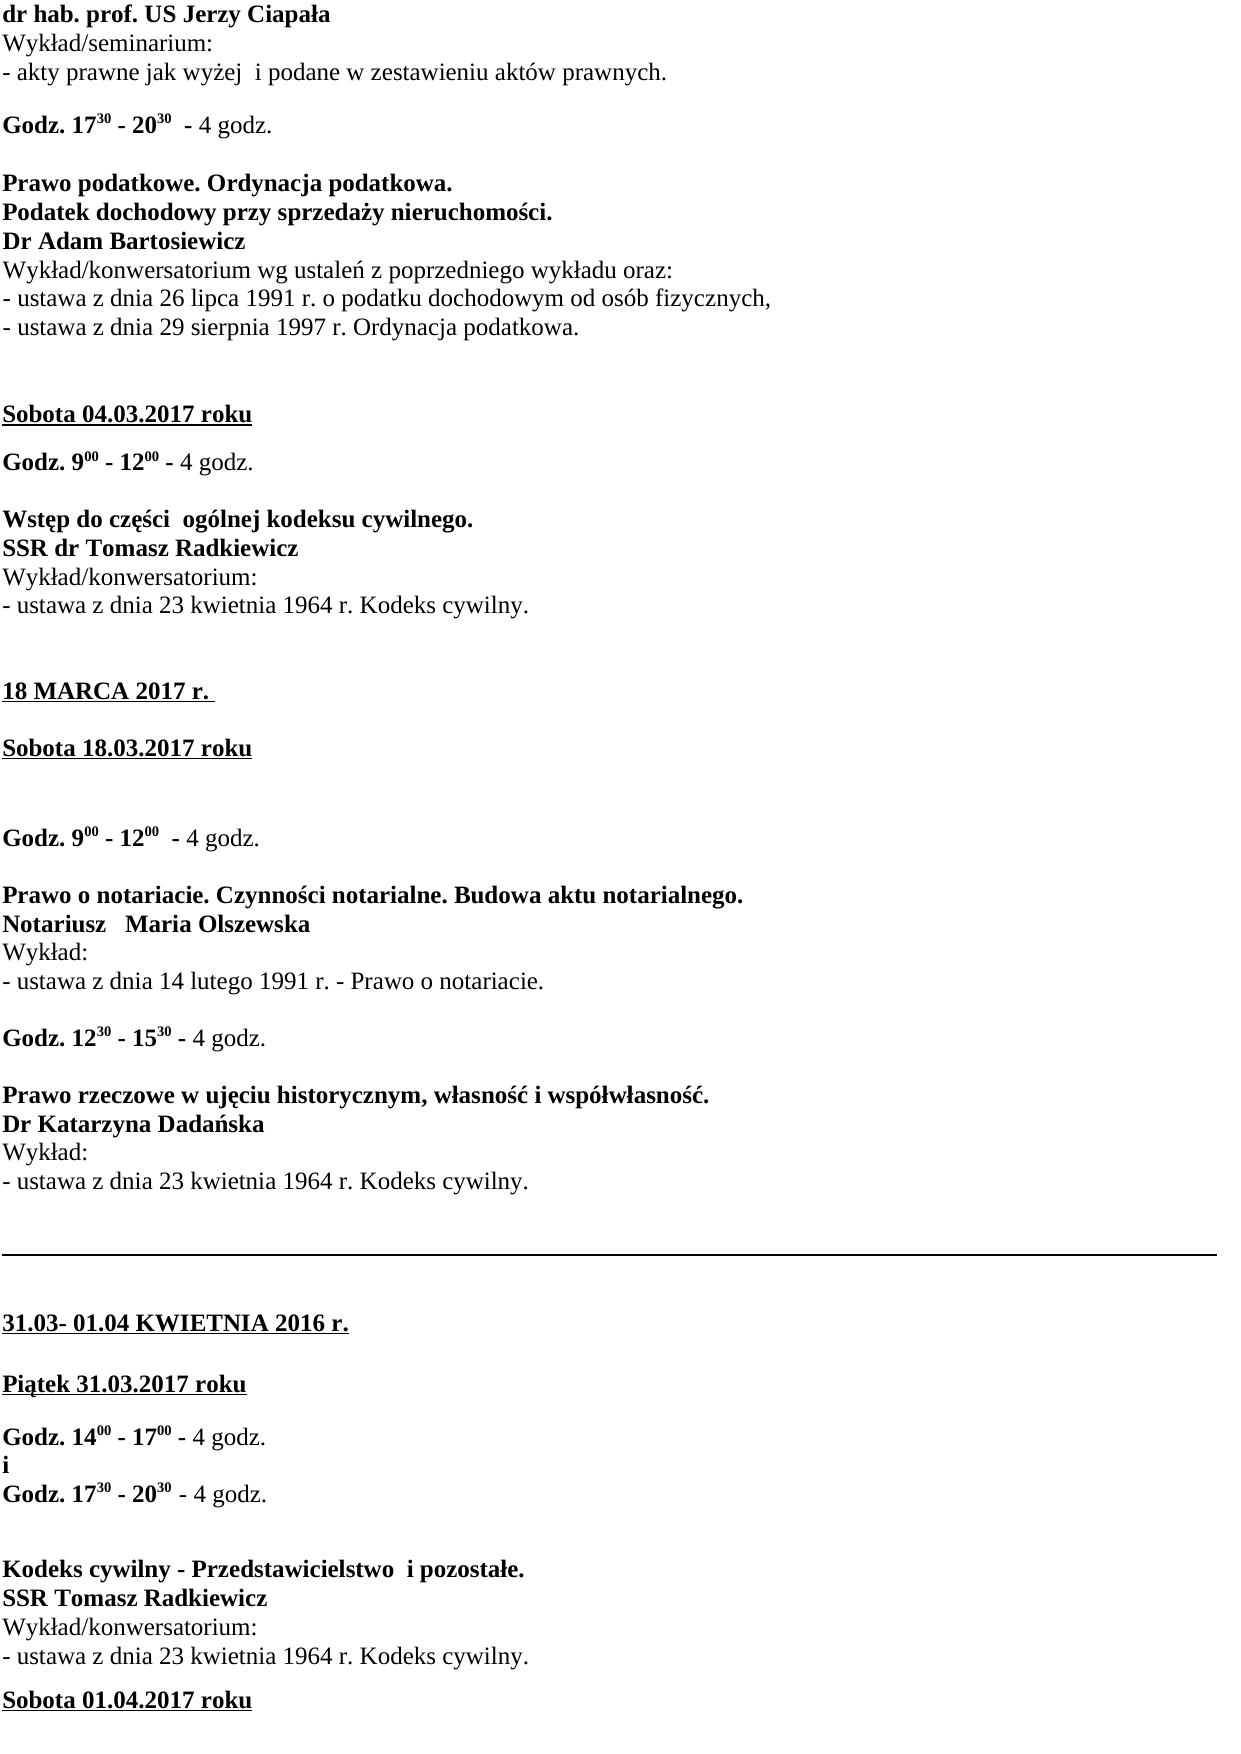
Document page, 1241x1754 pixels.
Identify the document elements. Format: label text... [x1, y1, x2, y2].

text Kodeks cywilny - Przedstawicielstwo i pozostałe. SSR Tomasz Radkiewicz Wykład/konwersatorium: - ustawa z dnia kwietnia r. Kodeks cywilny. [2, 1554, 1240, 1669]
text Dr Adam Bartosiewicz Wykład/konwersatorium wg ustaleń z poprzedniego wykładu oraz: - ustawa z dnia lipca r. o podatku dochodowym od osób fizycznych, - ustawa z dnia sierpnia r. Ordynacja podatkowa. [2, 226, 1240, 341]
text dr hab. prof. Wykład/seminarium: - akty prawne jak wyżej i podane w zestawieniu aktów prawnych. [2, 0, 1236, 86]
text Podatek dochodowy przy sprzedaży nieruchomości. [2, 197, 1240, 226]
text Notariusz Maria Olszewska [2, 909, 1236, 938]
text Godz. - - godz. [2, 824, 1236, 852]
text Wykład: [2, 938, 1236, 967]
text - ustawa z dnia lutego r. - Prawo o notariacie. [2, 967, 1240, 995]
text .- . KWIETNIA r. [2, 1308, 1240, 1337]
text Prawo o notariacie. Czynności notarialne. Budowa aktu notarialnego. [2, 852, 1236, 909]
text Godz. - - godz. [2, 110, 1240, 139]
text Dr Katarzyna Dadańska Wykład: [2, 1109, 1236, 1166]
text Sobota roku [2, 404, 1240, 427]
text Godz. - - godz. [2, 1024, 1240, 1081]
text - ustawa z dnia kwietnia r. Kodeks cywilny. [2, 1166, 1240, 1195]
text Prawo podatkowe. Ordynacja podatkowa. [2, 168, 1240, 197]
text Sobota roku [2, 1690, 1240, 1713]
text Godz. - - godz. [2, 448, 1240, 505]
text Godz. - - godz. i Godz. - - godz. [2, 1422, 1240, 1534]
text Wstęp do części ogólnej kodeksu cywilnego. SSR dr Tomasz Radkiewicz Wykład/konwersatorium: - ustawa z dnia kwietnia r. Kodeks cywilny. ARCA r. Sobota . roku [2, 505, 1209, 762]
text Piątek . roku [2, 1374, 1240, 1397]
